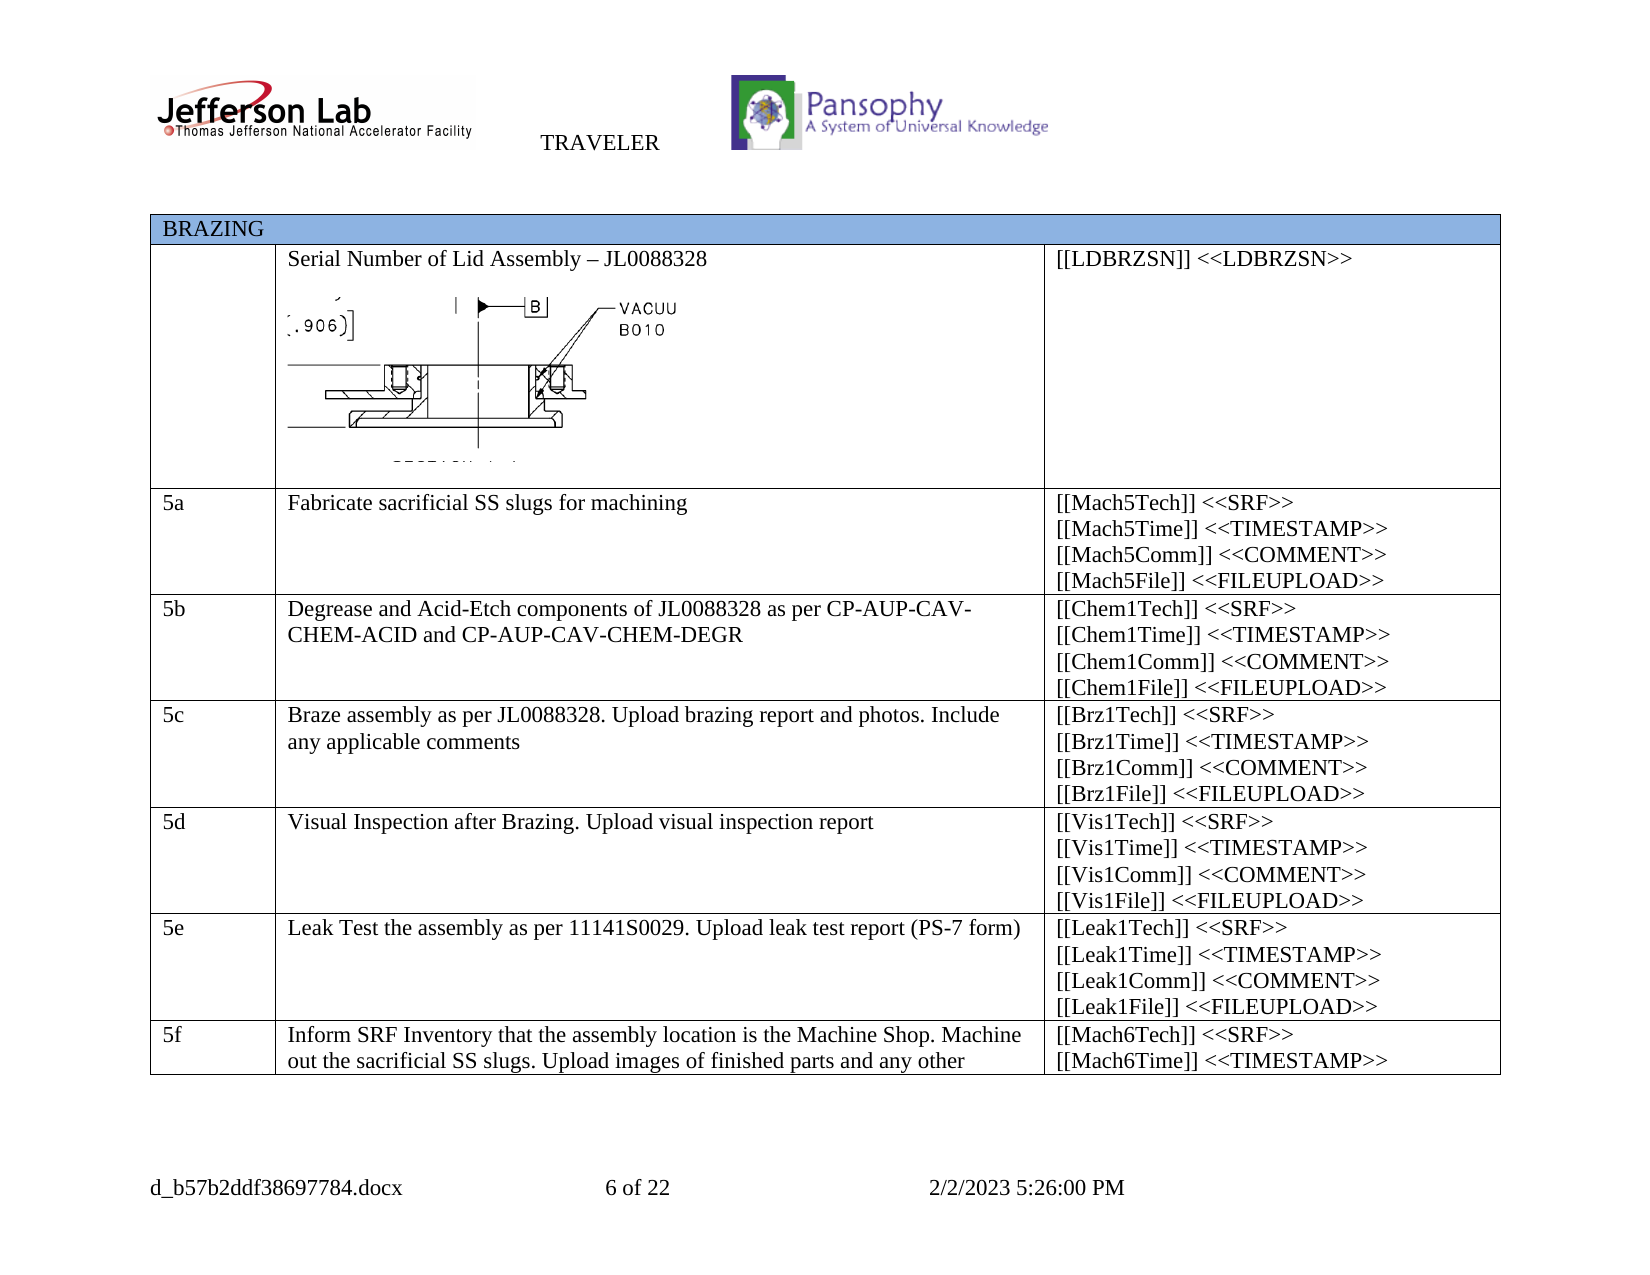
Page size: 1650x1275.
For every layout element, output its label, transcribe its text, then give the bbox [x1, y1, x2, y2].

table_cell [[Brz1Tech]] <<SRF>> [[Brz1Time]] <<TIMESTAMP>> [[Brz1Comm]] <<COMMENT>> [[Brz1File]] <<FILEUPLOAD>> [1045, 701, 1500, 807]
table_cell 5e [151, 914, 275, 1020]
table_cell Leak Test the assembly as per 11141S0029. Upload leak test report (PS-7 form) [276, 914, 1044, 1020]
table_cell Visual Inspection after Brazing. Upload visual inspection report [276, 808, 1044, 913]
table_cell 5a [151, 489, 275, 594]
table_cell [[Mach6Tech]] <<SRF>> [[Mach6Time]] <<TIMESTAMP>> [[Mach6Comm]] <<COMMENT>> [[Mach6File]] <<FILEUPLOAD>> [1045, 1021, 1500, 1073]
table_cell [[Vis1Tech]] <<SRF>> [[Vis1Time]] <<TIMESTAMP>> [[Vis1Comm]] <<COMMENT>> [[Vis1File]] <<FILEUPLOAD>> [1045, 808, 1500, 913]
table_cell [[LDBRZSN]] <<LDBRZSN>> [1045, 245, 1500, 487]
picture [731, 75, 1050, 150]
table_cell [[Chem1Tech]] <<SRF>> [[Chem1Time]] <<TIMESTAMP>> [[Chem1Comm]] <<COMMENT>> [[Chem1File]] <<FILEUPLOAD>> [1045, 595, 1500, 700]
picture [287, 297, 678, 462]
table_cell Braze assembly as per JL0088328. Upload brazing report and photos. Include any applicable comments [276, 701, 1044, 807]
table_cell [[Mach5Tech]] <<SRF>> [[Mach5Time]] <<TIMESTAMP>> [[Mach5Comm]] <<COMMENT>> [[Mach5File]] <<FILEUPLOAD>> [1045, 489, 1500, 594]
table_cell Fabricate sacrificial SS slugs for machining [276, 489, 1044, 594]
picture [150, 75, 477, 150]
table_cell 5c [151, 701, 275, 807]
table_cell Serial Number of Lid Assembly – JL0088328 [276, 245, 1044, 487]
table_cell [[Leak1Tech]] <<SRF>> [[Leak1Time]] <<TIMESTAMP>> [[Leak1Comm]] <<COMMENT>> [[Leak1File]] <<FILEUPLOAD>> [1045, 914, 1500, 1020]
table_cell Degrease and Acid-Etch components of JL0088328 as per CP-AUP-CAV-CHEM-ACID and CP-AUP-CAV-CHEM-DEGR [276, 595, 1044, 700]
table_header BRAZING [151, 215, 1500, 244]
table_cell 5b [151, 595, 275, 700]
table_cell 5d [151, 808, 275, 913]
table_cell 5f [151, 1021, 275, 1073]
table_cell [151, 245, 275, 487]
